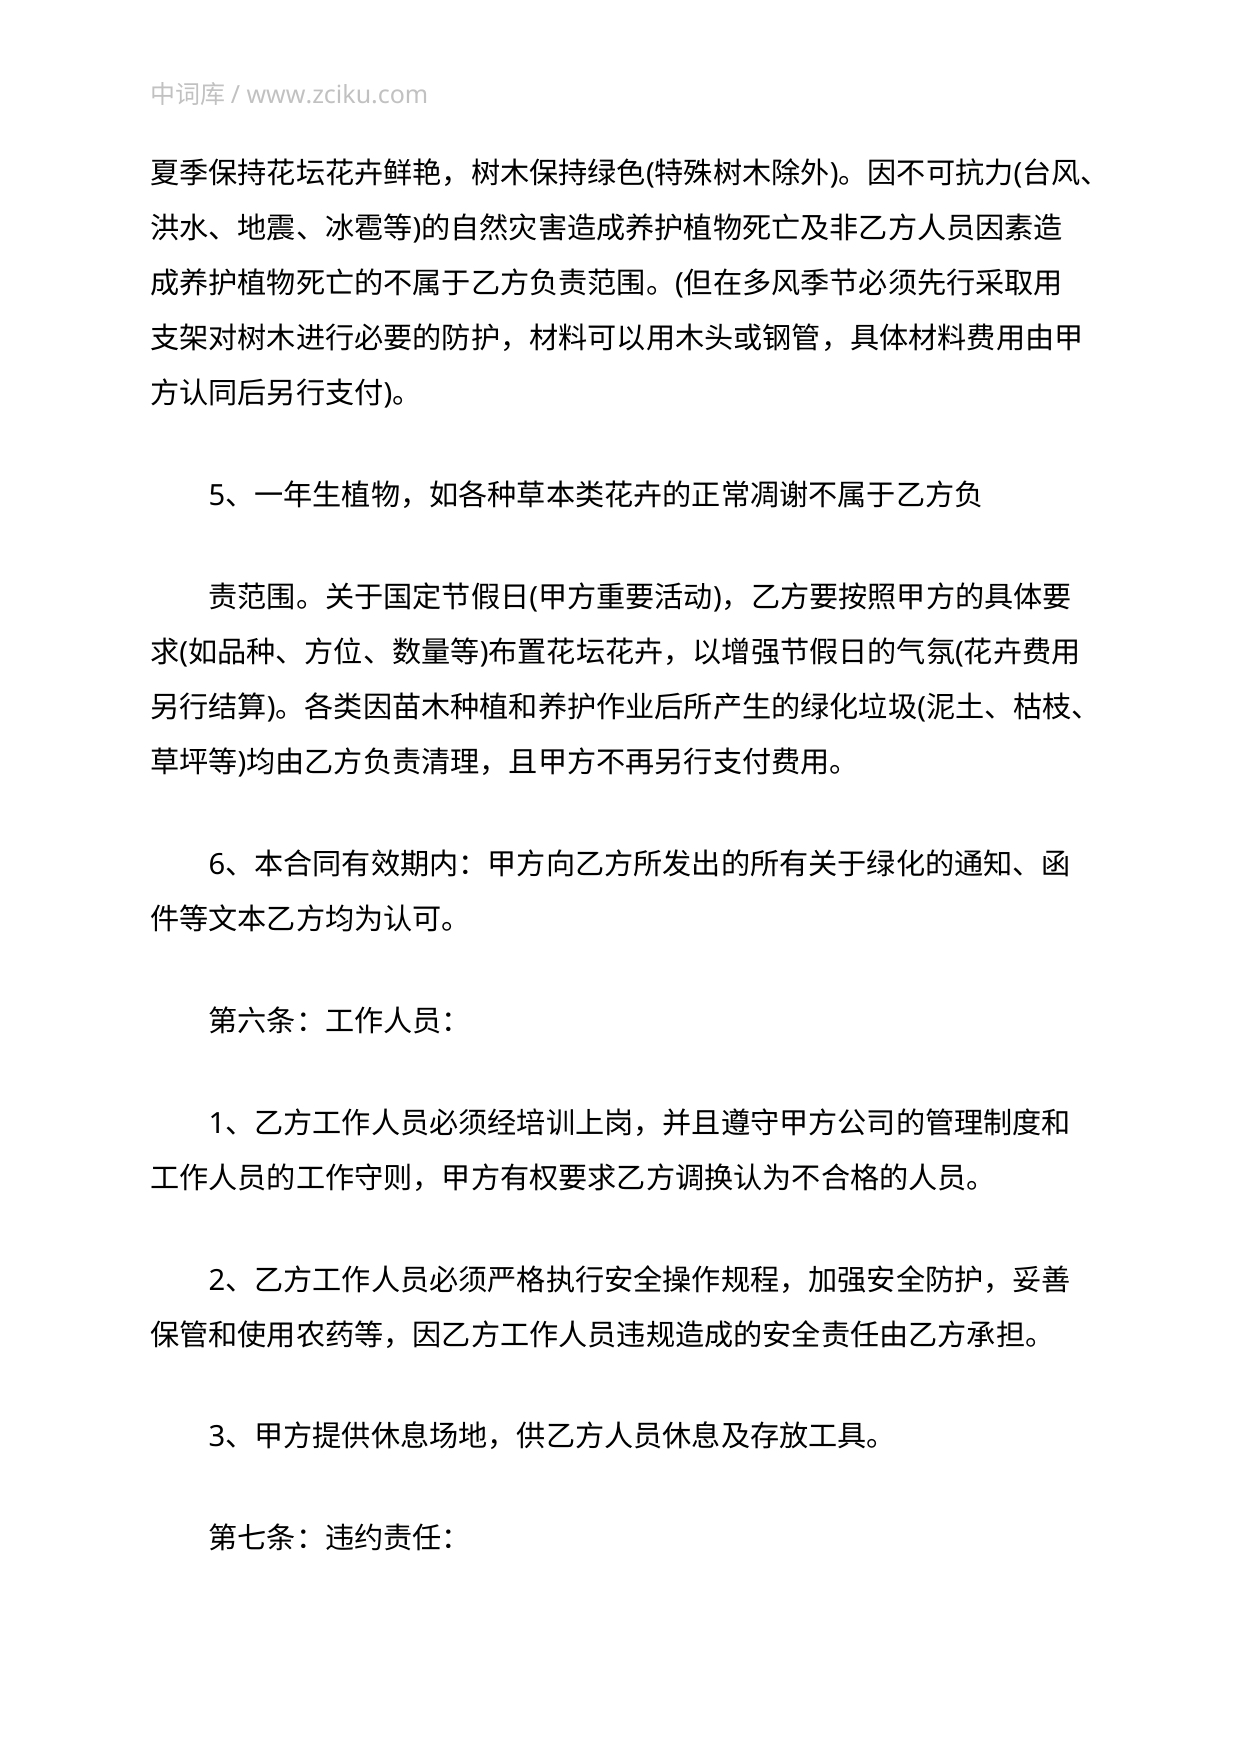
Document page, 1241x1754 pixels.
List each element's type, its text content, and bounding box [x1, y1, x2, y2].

text 第六条：工作人员： [150, 998, 1090, 1040]
text 5、一年生植物，如各种草本类花卉的正常凋谢不属于乙方负 [150, 472, 1090, 514]
text 6、本合同有效期内：甲方向乙方所发出的所有关于绿化的通知、函件等文本乙方均为认可。 [150, 841, 1090, 938]
text 1、乙方工作人员必须经培训上岗，并且遵守甲方公司的管理制度和工作人员的工作守则，甲方有权要求乙方调换认为不合格的人员。 [150, 1099, 1090, 1197]
text 2、乙方工作人员必须严格执行安全操作规程，加强安全防护，妥善保管和使用农药等，因乙方工作人员违规造成的安全责任由乙方承担。 [150, 1256, 1090, 1353]
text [150, 150, 1090, 412]
text 3、甲方提供休息场地，供乙方人员休息及存放工具。 [150, 1413, 1090, 1455]
text 责范围。关于国定节假日(甲方重要活动)，乙方要按照甲方的具体要求(如品种、方位、数量等)布置花坛花卉，以增强节假日的气氛(花卉费用另行结算)。各类因苗木种植和养护作业后所产生的绿化垃圾(泥土、枯枝、草坪等)均由乙方负责清理，且甲方不再另行支付费用。 [150, 574, 1090, 781]
text 第七条：违约责任： [150, 1515, 1090, 1557]
